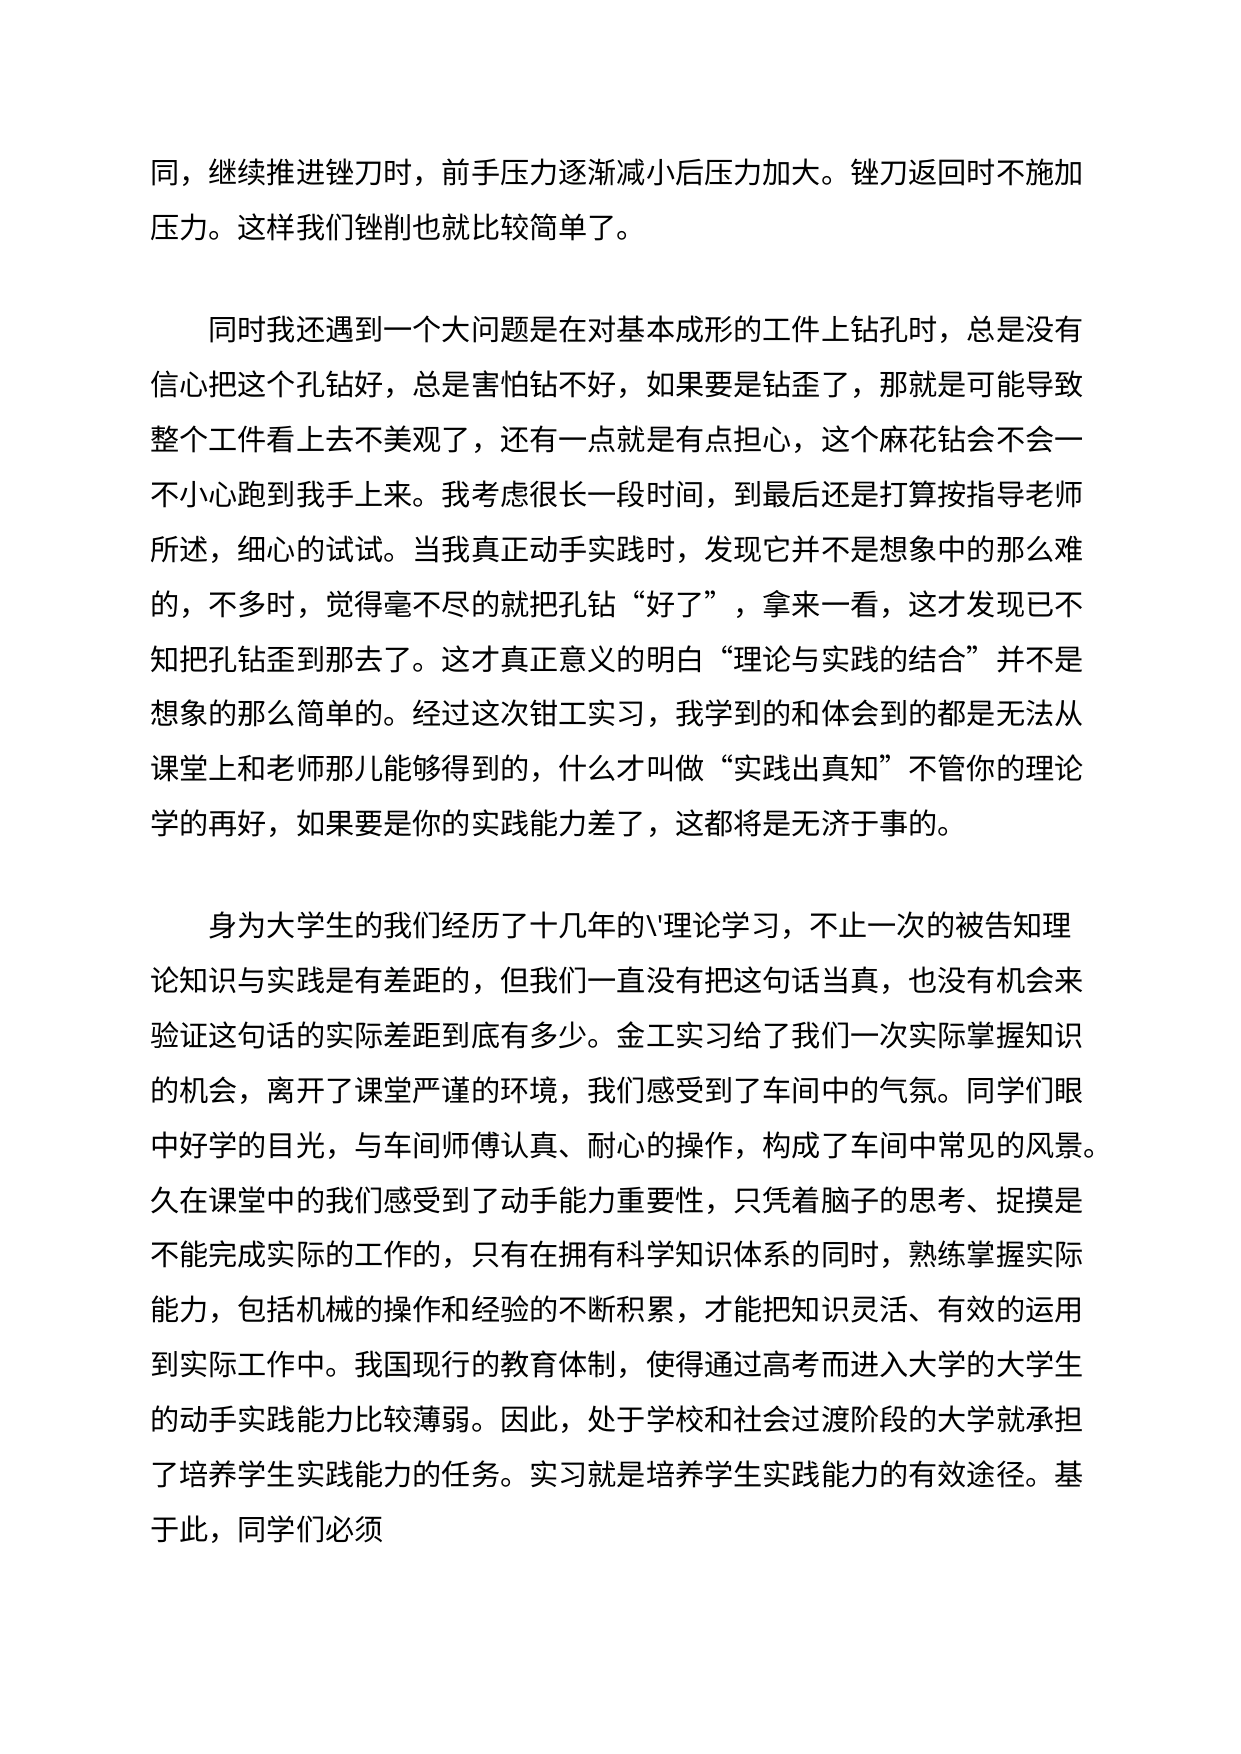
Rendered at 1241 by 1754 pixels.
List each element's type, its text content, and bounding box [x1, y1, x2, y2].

text 身为大学生的我们经历了十几年的\'理论学习，不止一次的被告知理论知识与实践是有差距的，但我们一直没有把这句话当真，也没有机会来验证这句话的实际差距到底有多少。金工实习给了我们一次实际掌握知识的机会，离开了课堂严谨的环境，我们感受到了车间中的气氛。同学们眼中好学的目光，与车间师傅认真、耐心的操作，构成了车间中常见的风景。久在课堂中的我们感受到了动手能力重要性，只凭着脑子的思考、捉摸是不能完成实际的工作的，只有在拥有科学知识体系的同时，熟练掌握实际能力，包括机械的操作和经验的不断积累，才能把知识灵活、有效的运用到实际工作中。我国现行的教育体制，使得通过高考而进入大学的大学生的动手实践能力比较薄弱。因此，处于学校和社会过渡阶段的大学就承担了培养学生实践能力的任务。实习就是培养学生实践能力的有效途径。基于此，同学们必须 [150, 902, 1090, 1549]
text 同时我还遇到一个大问题是在对基本成形的工件上钻孔时，总是没有信心把这个孔钻好，总是害怕钻不好，如果要是钻歪了，那就是可能导致整个工件看上去不美观了，还有一点就是有点担心，这个麻花钻会不会一不小心跑到我手上来。我考虑很长一段时间，到最后还是打算按指导老师所述，细心的试试。当我真正动手实践时，发现它并不是想象中的那么难的，不多时，觉得毫不尽的就把孔钻“好了”，拿来一看，这才发现已不知把孔钻歪到那去了。这才真正意义的明白“理论与实践的结合”并不是想象的那么简单的。经过这次钳工实习，我学到的和体会到的都是无法从课堂上和老师那儿能够得到的，什么才叫做“实践出真知”不管你的理论学的再好，如果要是你的实践能力差了，这都将是无济于事的。 [150, 307, 1090, 843]
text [150, 150, 1090, 247]
